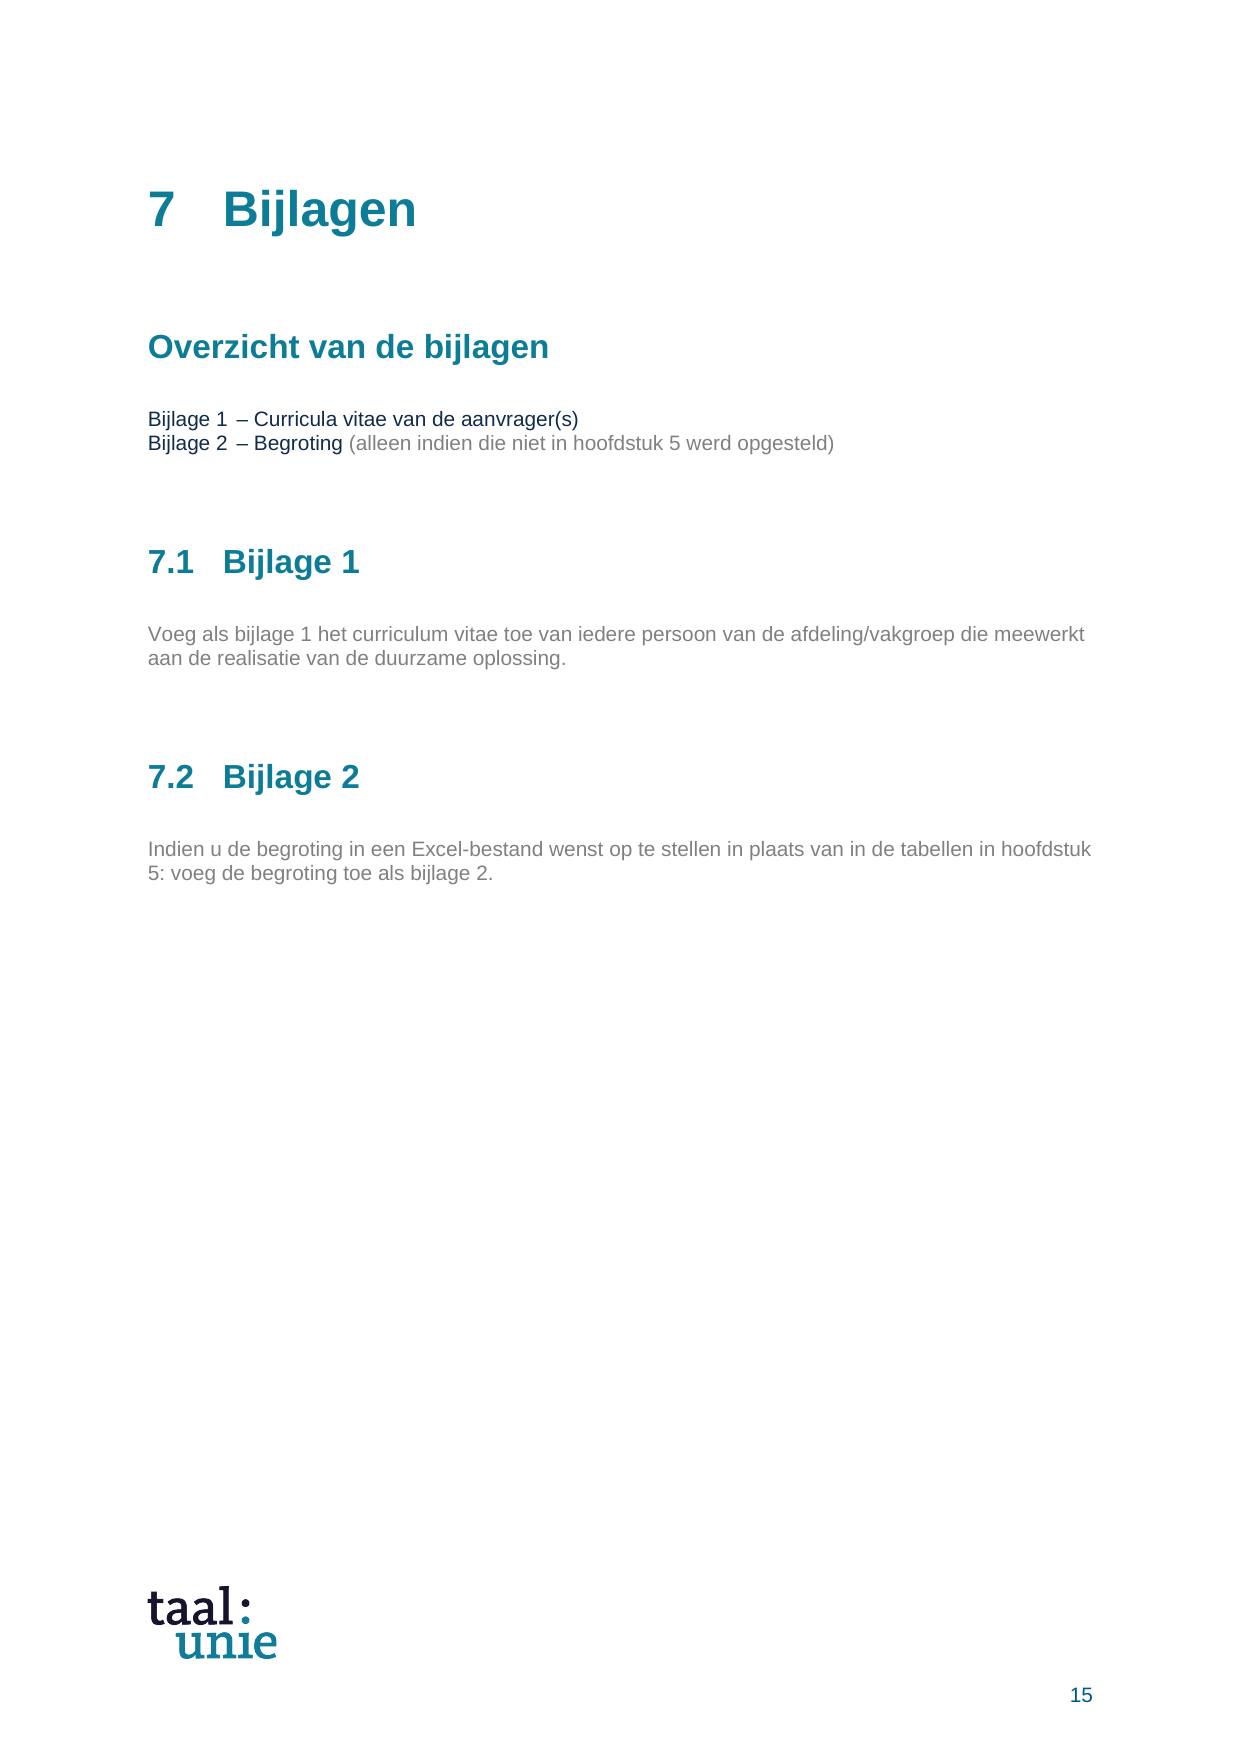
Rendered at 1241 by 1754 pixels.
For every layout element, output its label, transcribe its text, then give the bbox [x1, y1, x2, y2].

subtitle Bijlage 2 [148, 757, 1092, 796]
text Bijlage 2 – Begroting (alleen indien die niet in hoofdstuk 5 werd opgesteld) [148, 431, 1092, 454]
subtitle Bijlage 1 [148, 542, 1092, 580]
text Overzicht van de bijlagen [148, 327, 1092, 365]
text Voeg als bijlage 1 het curriculum vitae toe van iedere persoon van de afdeling/vakgroep die meewerkt aan de realisatie van de duurzame oplossing. [148, 622, 1092, 669]
subtitle Bijlagen [148, 177, 1092, 239]
text Bijlage 1 – Curricula vitae van de aanvrager(s) [148, 407, 1092, 431]
text Indien u de begroting in een Excel-bestand wenst op te stellen in plaats van in de tabellen in hoofdstuk 5: voeg de begroting toe als bijlage 2. [148, 837, 1092, 885]
picture [147, 1586, 277, 1659]
